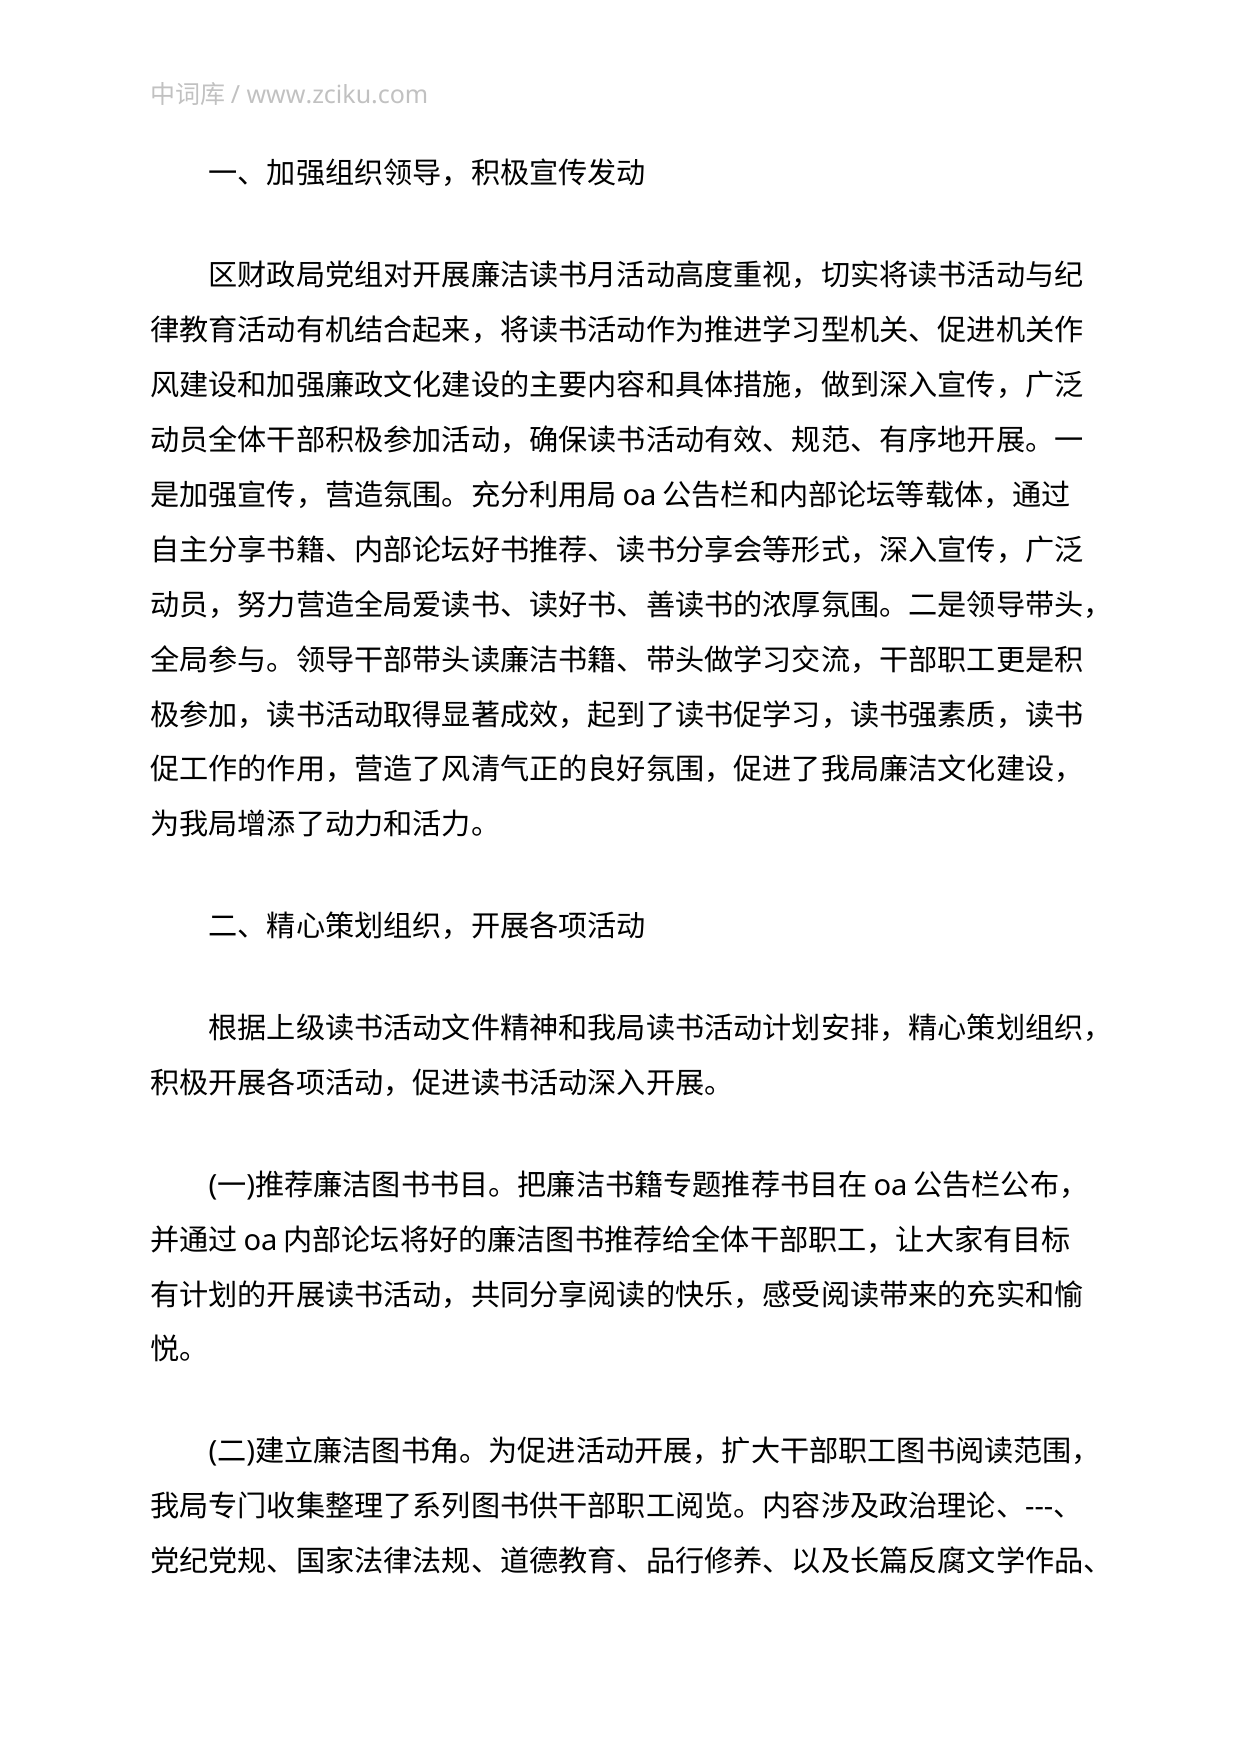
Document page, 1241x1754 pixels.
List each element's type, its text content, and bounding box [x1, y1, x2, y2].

text 根据上级读书活动文件精神和我局读书活动计划安排，精心策划组织，积极开展各项活动，促进读书活动深入开展。 [150, 1004, 1090, 1102]
text 区财政局党组对开展廉洁读书月活动高度重视，切实将读书活动与纪律教育活动有机结合起来，将读书活动作为推进学习型机关、促进机关作风建设和加强廉政文化建设的主要内容和具体措施，做到深入宣传，广泛动员全体干部积极参加活动，确保读书活动有效、规范、有序地开展。一是加强宣传，营造氛围。充分利用局oa公告栏和内部论坛等载体，通过自主分享书籍、内部论坛好书推荐、读书分享会等形式，深入宣传，广泛动员，努力营造全局爱读书、读好书、善读书的浓厚氛围。二是领导带头，全局参与。领导干部带头读廉洁书籍、带头做学习交流，干部职工更是积极参加，读书活动取得显著成效，起到了读书促学习，读书强素质，读书促工作的作用，营造了风清气正的良好氛围，促进了我局廉洁文化建设，为我局增添了动力和活力。 [150, 252, 1090, 843]
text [150, 1428, 1090, 1580]
text 一、加强组织领导，积极宣传发动 [150, 150, 1090, 192]
text (一)推荐廉洁图书书目。把廉洁书籍专题推荐书目在oa公告栏公布，并通过oa内部论坛将好的廉洁图书推荐给全体干部职工，让大家有目标有计划的开展读书活动，共同分享阅读的快乐，感受阅读带来的充实和愉悦。 [150, 1161, 1090, 1368]
text 二、精心策划组织，开展各项活动 [150, 903, 1090, 945]
